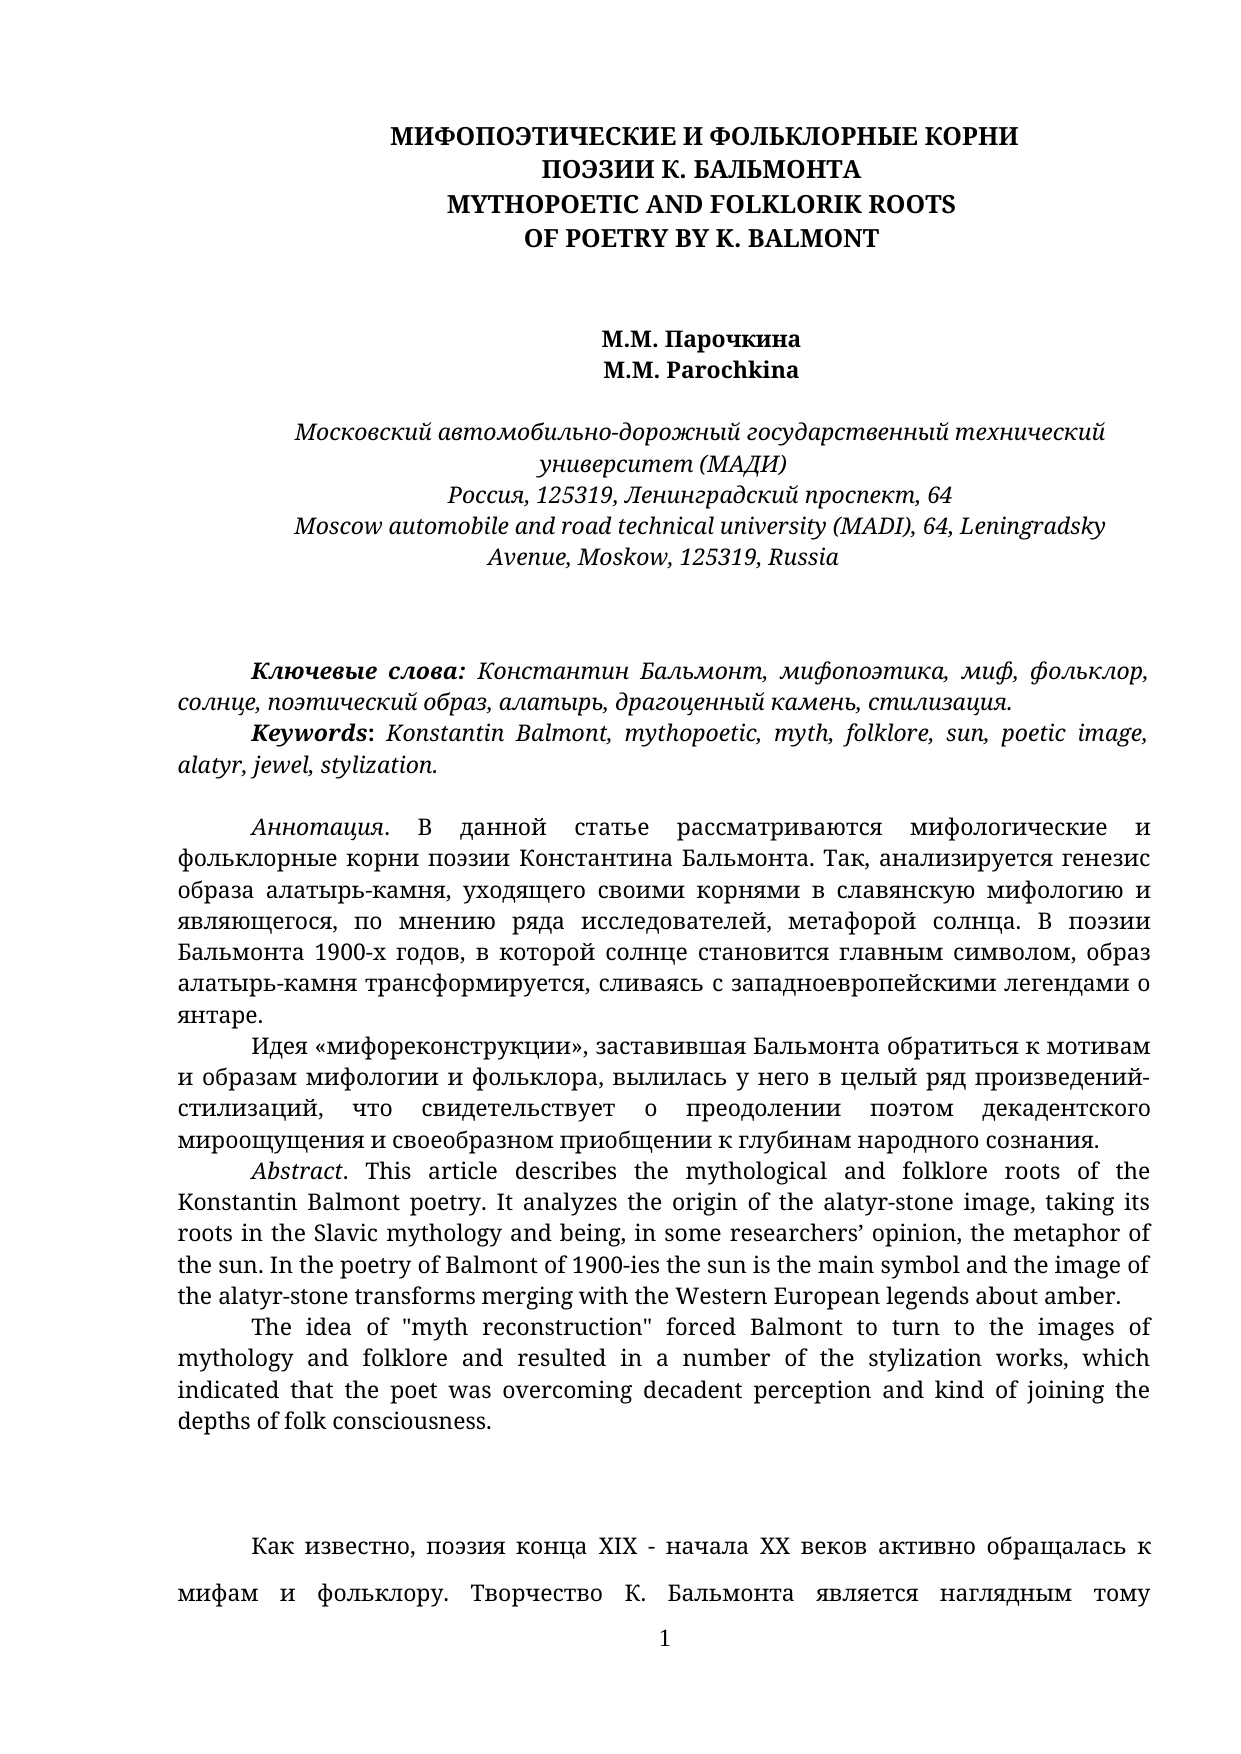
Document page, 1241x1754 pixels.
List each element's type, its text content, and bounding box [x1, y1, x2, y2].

text Moscow automobile and road technical university (MADI), 64, Leningradsky Avenue, Moskow, 125319, Russia [177, 510, 1152, 572]
text OF POETRY BY K. BALMONT [177, 220, 1152, 254]
text ПОЭЗИИ К. БАЛЬМОНТА [177, 152, 1152, 186]
text М.М. Parochkina [177, 354, 1152, 385]
text МИФОПОЭТИЧЕСКИЕ И ФОЛЬКЛОРНЫЕ КОРНИ [177, 118, 1152, 152]
text Московский автомобильно-дорожный государственный технический университет (МАДИ) [177, 416, 1152, 479]
text Идея «мифореконструкции», заставившая Бальмонта обратиться к мотивам и образам мифологии и фольклора, вылилась у него в целый ряд произведений-стилизаций, что свидетельствует о преодолении поэтом декадентского мироощущения и своеобразном приобщении к глубинам народного сознания. [177, 1030, 1152, 1155]
text Abstract. This article describes the mythological and folklore roots of the Konstantin Balmont poetry. It analyzes the origin of the alatyr-stone image, taking its roots in the Slavic mythology and being, in some researchers’ opinion, the metaphor of the sun. In the poetry of Balmont of 1900-ies the sun is the main symbol and the image of the alatyr-stone transforms merging with the Western European legends about amber. [177, 1155, 1152, 1311]
text Россия, 125319, Ленинградский проспект, 64 [177, 479, 1152, 510]
text MYTHOPOETIC AND FOLKLORIK ROOTS [177, 186, 1152, 220]
text Ключевые слова: Константин Бальмонт, мифопоэтика, миф, фольклор, солнце, поэтический образ, алатырь, драгоценный камень, стилизация. [177, 655, 1152, 717]
text Keywords: Konstantin Balmont, mythopoetic, myth, folklore, sun, poetic image, alatyr, jewel, stylization. [177, 717, 1152, 780]
text The idea of "myth reconstruction" forced Balmont to turn to the images of mythology and folklore and resulted in a number of the stylization works, which indicated that the poet was overcoming decadent perception and kind of joining the depths of folk consciousness. [177, 1311, 1152, 1436]
text Аннотация. В данной статье рассматриваются мифологические и фольклорные корни поэзии Константина Бальмонта. Так, анализируется генезис образа алатырь-камня, уходящего своими корнями в славянскую мифологию и являющегося, по мнению ряда исследователей, метафорой солнца. В поэзии Бальмонта 1900-х годов, в которой солнце становится главным символом, образ алатырь-камня трансформируется, сливаясь с западноевропейскими легендами о янтаре. [177, 811, 1152, 1030]
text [177, 1530, 1152, 1608]
text М.М. Парочкина [177, 322, 1152, 354]
